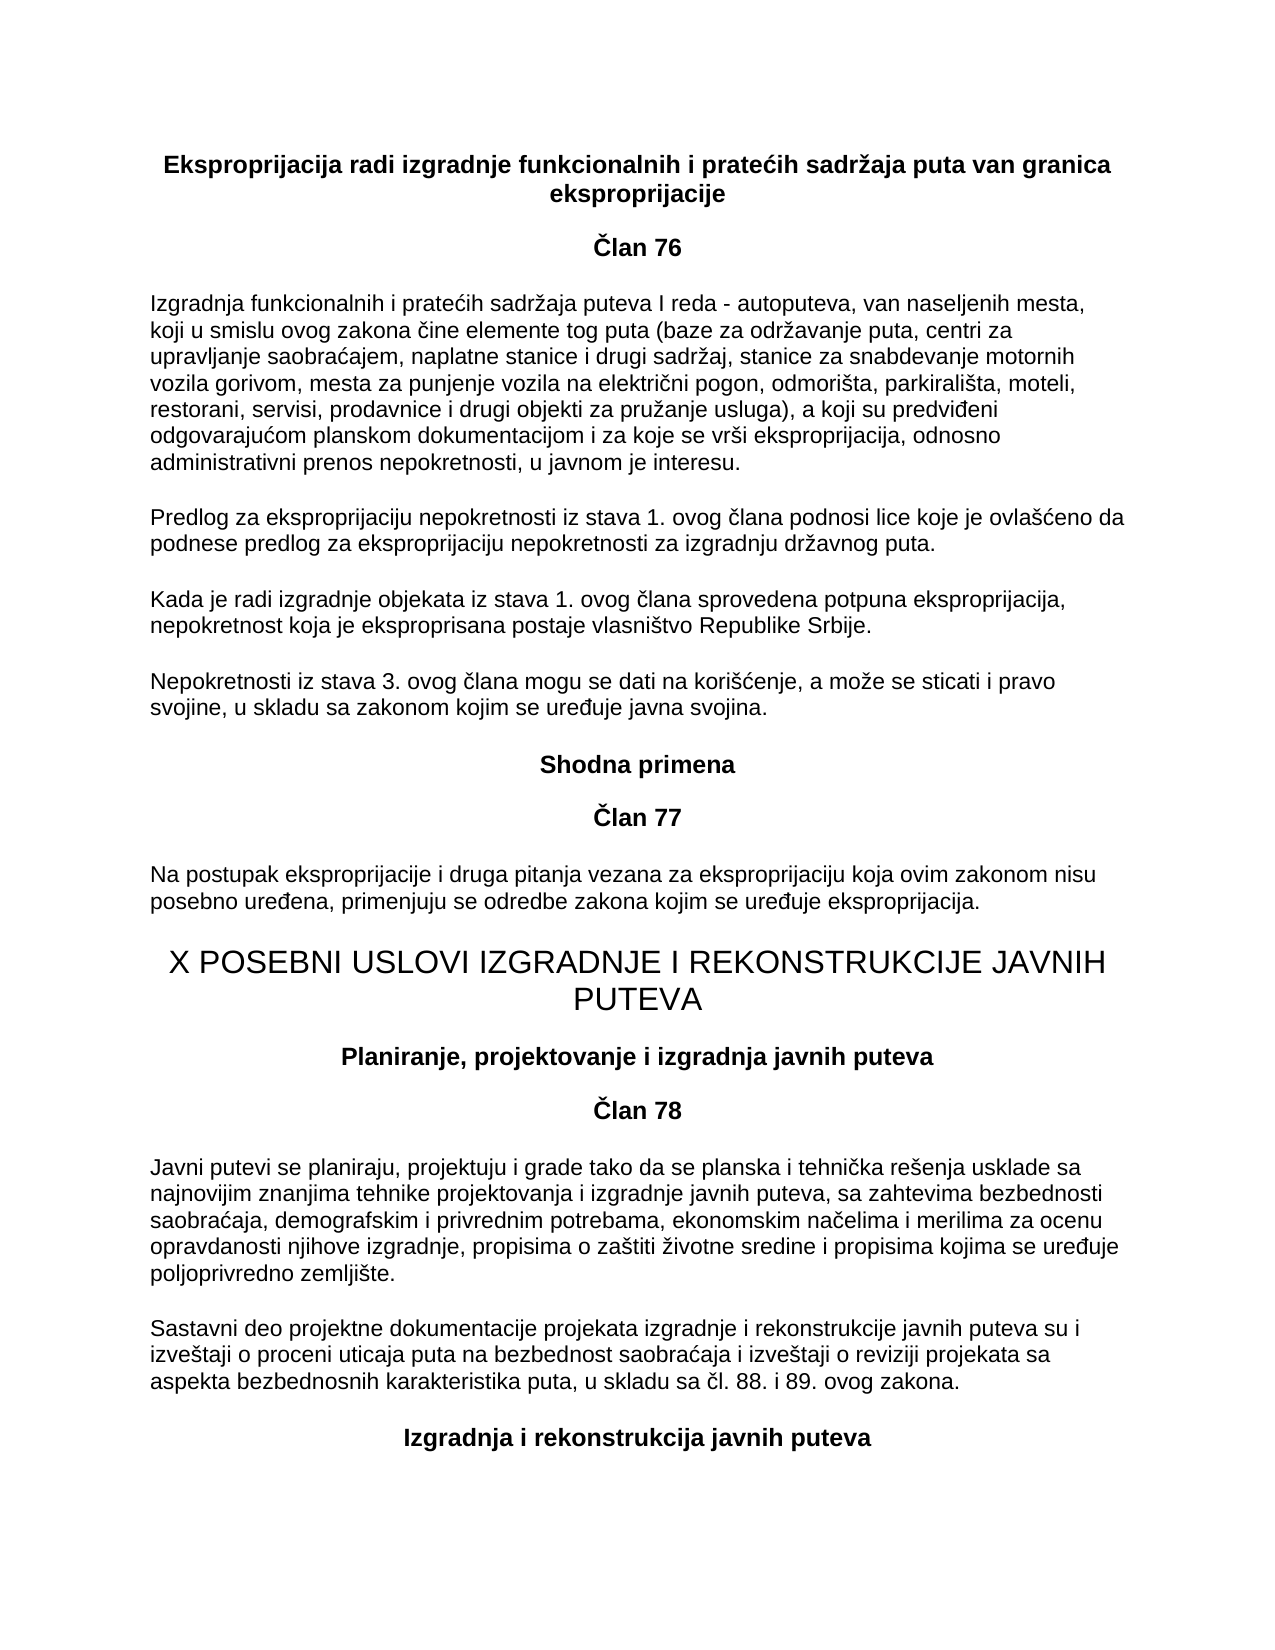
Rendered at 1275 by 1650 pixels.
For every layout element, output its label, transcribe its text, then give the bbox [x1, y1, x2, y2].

text Planiranje, projektovanje i izgradnja javnih puteva [150, 1042, 1125, 1071]
text Član 76 [150, 232, 1125, 261]
text Član 77 [150, 803, 1125, 832]
text Član 78 [150, 1096, 1125, 1125]
text Eksproprijacija radi izgradnje funkcionalnih i pratećih sadržaja puta van granica eksproprijacije [150, 150, 1125, 207]
text Shodna primena [150, 750, 1125, 778]
text Izgradnja i rekonstrukcija javnih puteva [150, 1423, 1125, 1452]
text X POSEBNI USLOVI IZGRADNJE I REKONSTRUKCIJE JAVNIH PUTEVA [150, 943, 1125, 1017]
text Kada je radi izgradnje objekata iz stava 1. ovog člana sprovedena potpuna eksproprijacija, nepokretnost koja je eksproprisana postaje vlasništvo Republike Srbije. [150, 586, 1125, 639]
text Izgradnja funkcionalnih i pratećih sadržaja puteva I reda - autoputeva, van naseljenih mesta, koji u smislu ovog zakona čine elemente tog puta (baze za održavanje puta, centri za upravljanje saobraćajem, naplatne stanice i drugi sadržaj, stanice za snabdevanje motornih vozila gorivom, mesta za punjenje vozila na električni pogon, odmorišta, parkirališta, moteli, restorani, servisi, prodavnice i drugi objekti za pružanje usluga), a koji su predviđeni odgovarajućom planskom dokumentacijom i za koje se vrši eksproprijacija, odnosno administrativni prenos nepokretnosti, u javnom je interesu. [150, 290, 1125, 475]
text Javni putevi se planiraju, projektuju i grade tako da se planska i tehnička rešenja usklade sa najnovijim znanjima tehnike projektovanja i izgradnje javnih puteva, sa zahtevima bezbednosti saobraćaja, demografskim i privrednim potrebama, ekonomskim načelima i merilima za ocenu opravdanosti njihove izgradnje, propisima o zaštiti životne sredine i propisima kojima se uređuje poljoprivredno zemljište. [150, 1154, 1125, 1286]
text Predlog za eksproprijaciju nepokretnosti iz stava 1. ovog člana podnosi lice koje je ovlašćeno da podnese predlog za eksproprijaciju nepokretnosti za izgradnju državnog puta. [150, 504, 1125, 557]
text Sastavni deo projektne dokumentacije projekata izgradnje i rekonstrukcije javnih puteva su i izveštaji o proceni uticaja puta na bezbednost saobraćaja i izveštaji o reviziji projekata sa aspekta bezbednosnih karakteristika puta, u skladu sa čl. 88. i 89. ovog zakona. [150, 1315, 1125, 1394]
text Nepokretnosti iz stava 3. ovog člana mogu se dati na korišćenje, a može se sticati i pravo svojine, u skladu sa zakonom kojim se uređuje javna svojina. [150, 668, 1125, 721]
text Na postupak eksproprijacije i druga pitanja vezana za eksproprijaciju koja ovim zakonom nisu posebno uređena, primenjuju se odredbe zakona kojim se uređuje eksproprijacija. [150, 861, 1125, 914]
